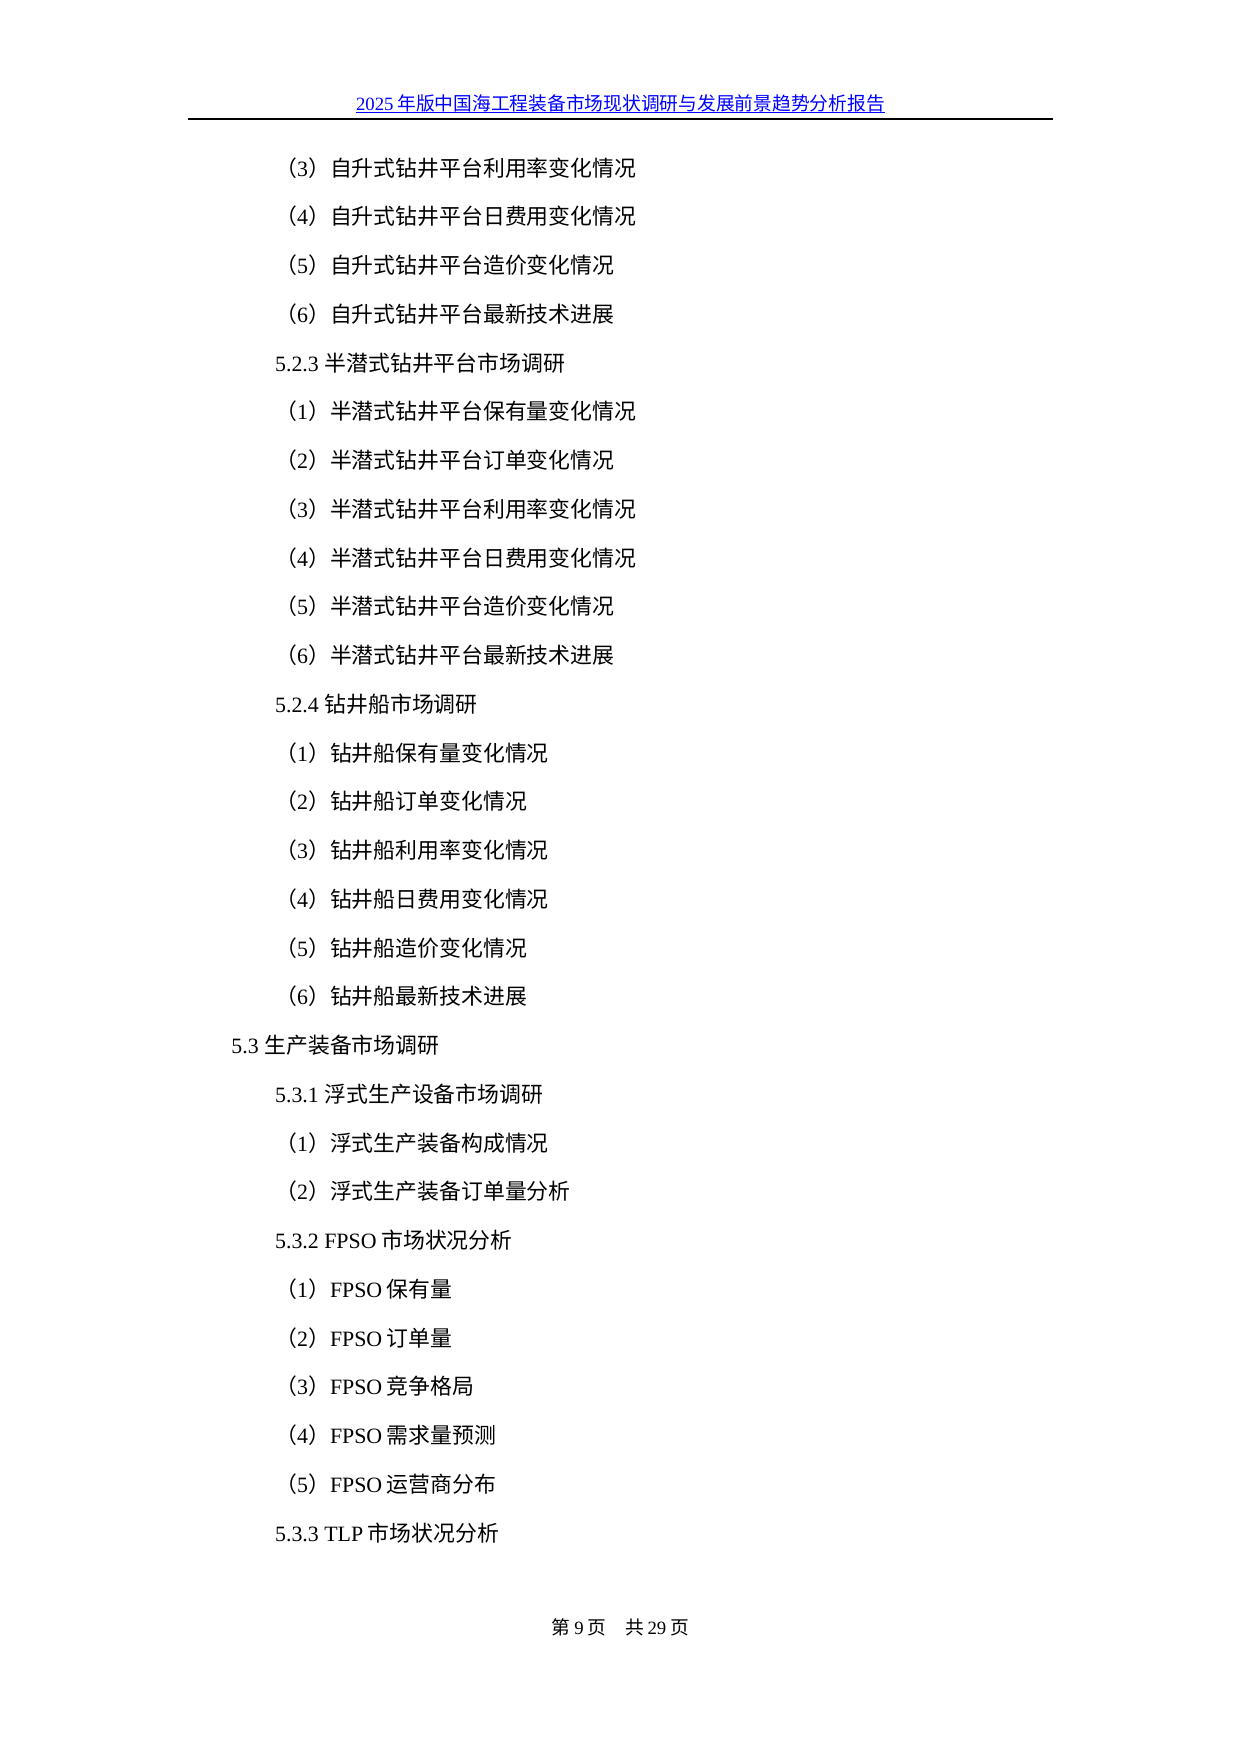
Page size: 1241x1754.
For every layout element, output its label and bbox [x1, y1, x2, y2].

text [187, 150, 1053, 1548]
